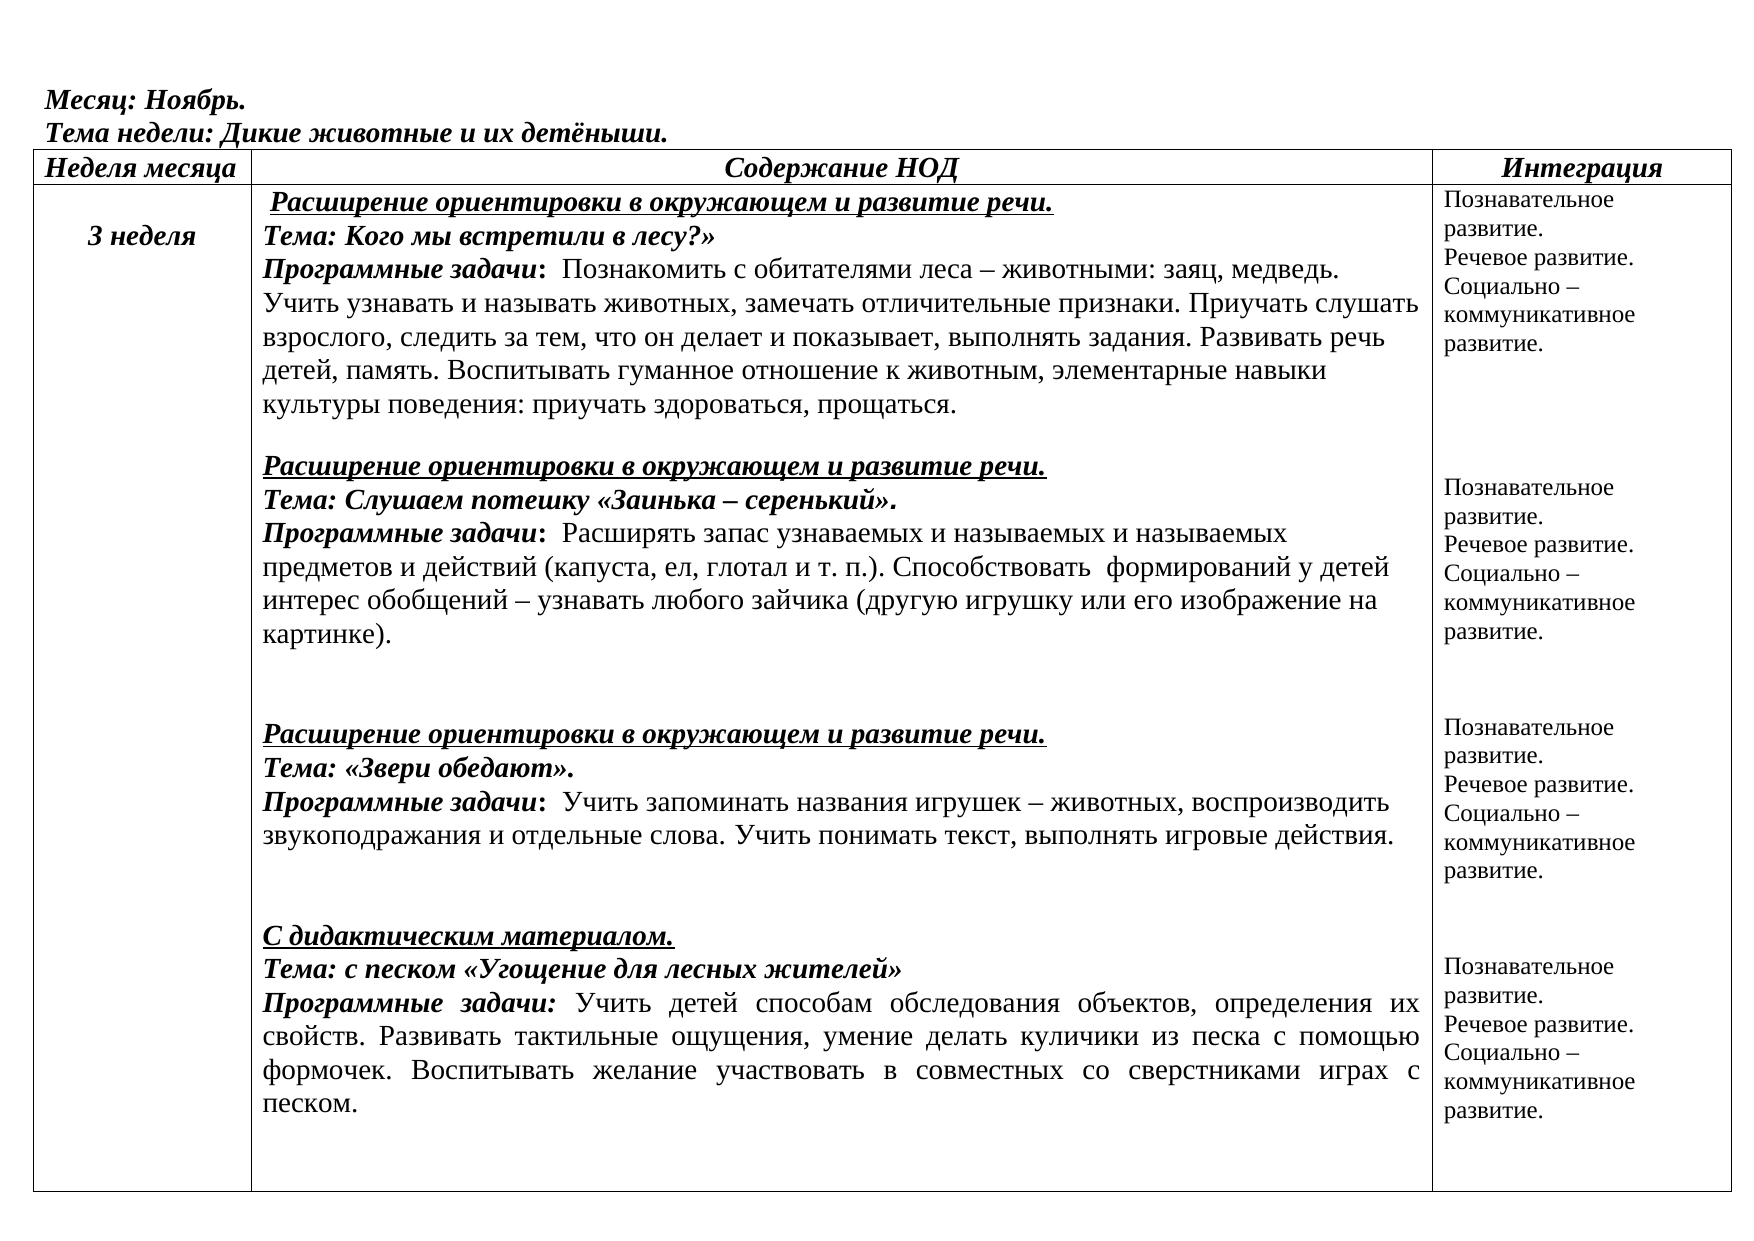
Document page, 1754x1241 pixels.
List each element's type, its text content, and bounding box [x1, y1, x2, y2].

text Месяц: Ноябрь. [44, 82, 1728, 115]
table_header Интеграция [1433, 150, 1731, 183]
table_header Содержание НОД [252, 150, 1432, 183]
table_cell 3 неделя [34, 185, 251, 1191]
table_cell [252, 185, 1432, 1191]
text Тема недели: Дикие животные и их детёныши. [44, 115, 1728, 149]
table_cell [1433, 185, 1731, 1191]
table_header Неделя месяца [34, 150, 251, 183]
